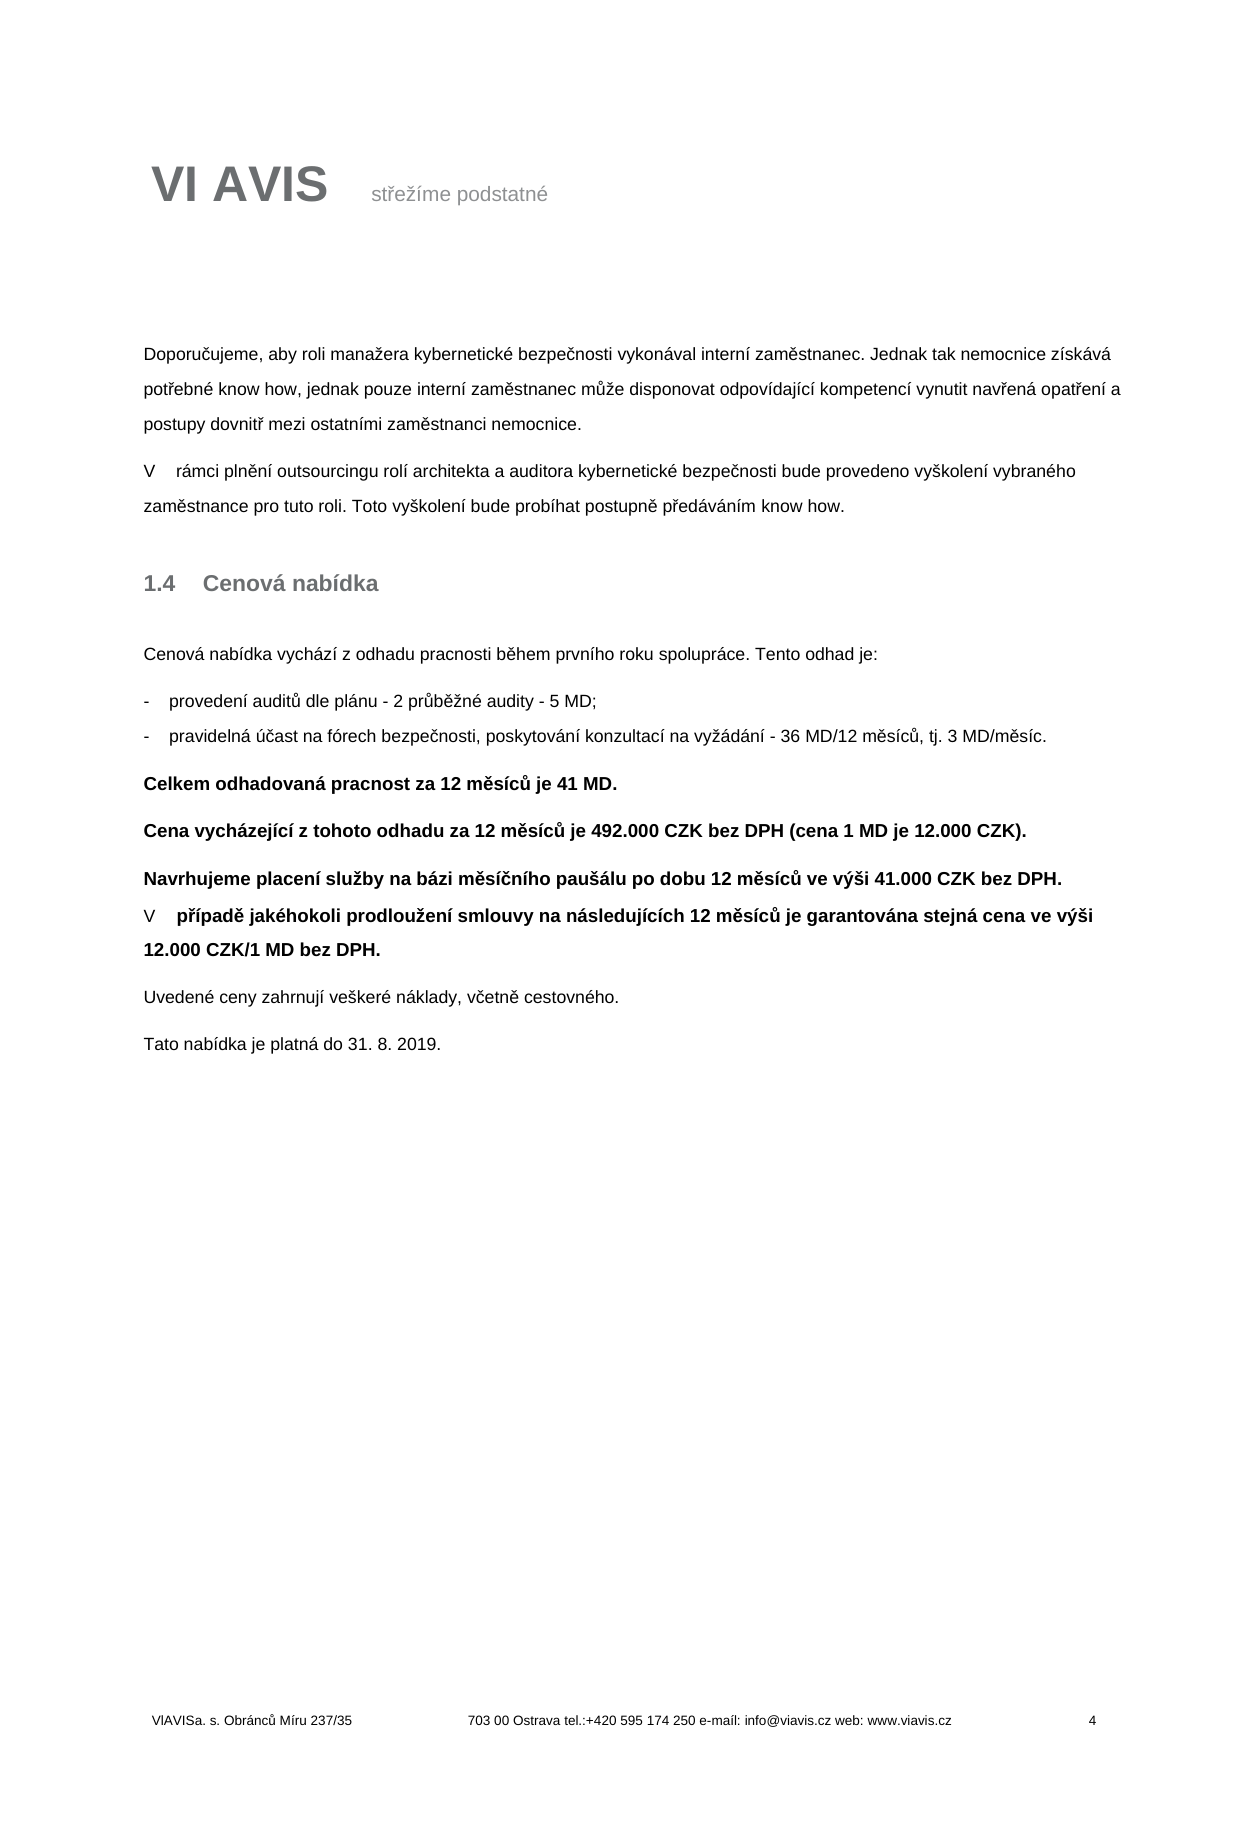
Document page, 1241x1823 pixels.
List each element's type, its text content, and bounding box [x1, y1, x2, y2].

list pravidelná účast na fórech bezpečnosti, poskytování konzultací na vyžádání - 36 MD/12 měsíců, tj. 3 MD/měsíc. [143, 715, 1122, 750]
list provedení auditů dle plánu - 2 průběžné audity - 5 MD; [143, 680, 1122, 715]
text Uvedené ceny zahrnují veškeré náklady, včetně cestovného. [143, 988, 1122, 1008]
text Doporučujeme, aby roli manažera kybernetické bezpečnosti vykonával interní zaměstnanec. Jednak tak nemocnice získává potřebné know how, jednak pouze interní zaměstnanec může disponovat odpovídající kompetencí vynutit navřená opatření a postupy dovnitř mezi ostatními zaměstnanci nemocnice. [143, 332, 1122, 437]
list případě jakéhokoli prodloužení smlouvy na následujících 12 měsíců je garantována stejná cena ve výši 12.000 CZK/1 MD bez DPH. [143, 895, 1122, 964]
text Cenová nabídka vychází z odhadu pracnosti během prvního roku spolupráce. Tento odhad je: [143, 645, 1122, 665]
text Celkem odhadovaná pracnost za 12 měsíců je 41 MD. [143, 752, 1122, 800]
list rámci plnění outsourcingu rolí architekta a auditora kybernetické bezpečnosti bude provedeno vyškolení vybraného zaměstnance pro tuto roli. Toto vyškolení bude probíhat postupně předáváním know how. [143, 450, 1122, 520]
subtitle Cenová nabídka [143, 571, 1122, 597]
text Cena vycházející z tohoto odhadu za 12 měsíců je 492.000 CZK bez DPH (cena 1 MD je 12.000 CZK). Navrhujeme placení služby na bázi měsíčního paušálu po dobu 12 měsíců ve výši 41.000 CZK bez DPH. [143, 800, 1122, 895]
text Tato nabídka je platná do 31. 8. 2019. [143, 1035, 1122, 1054]
